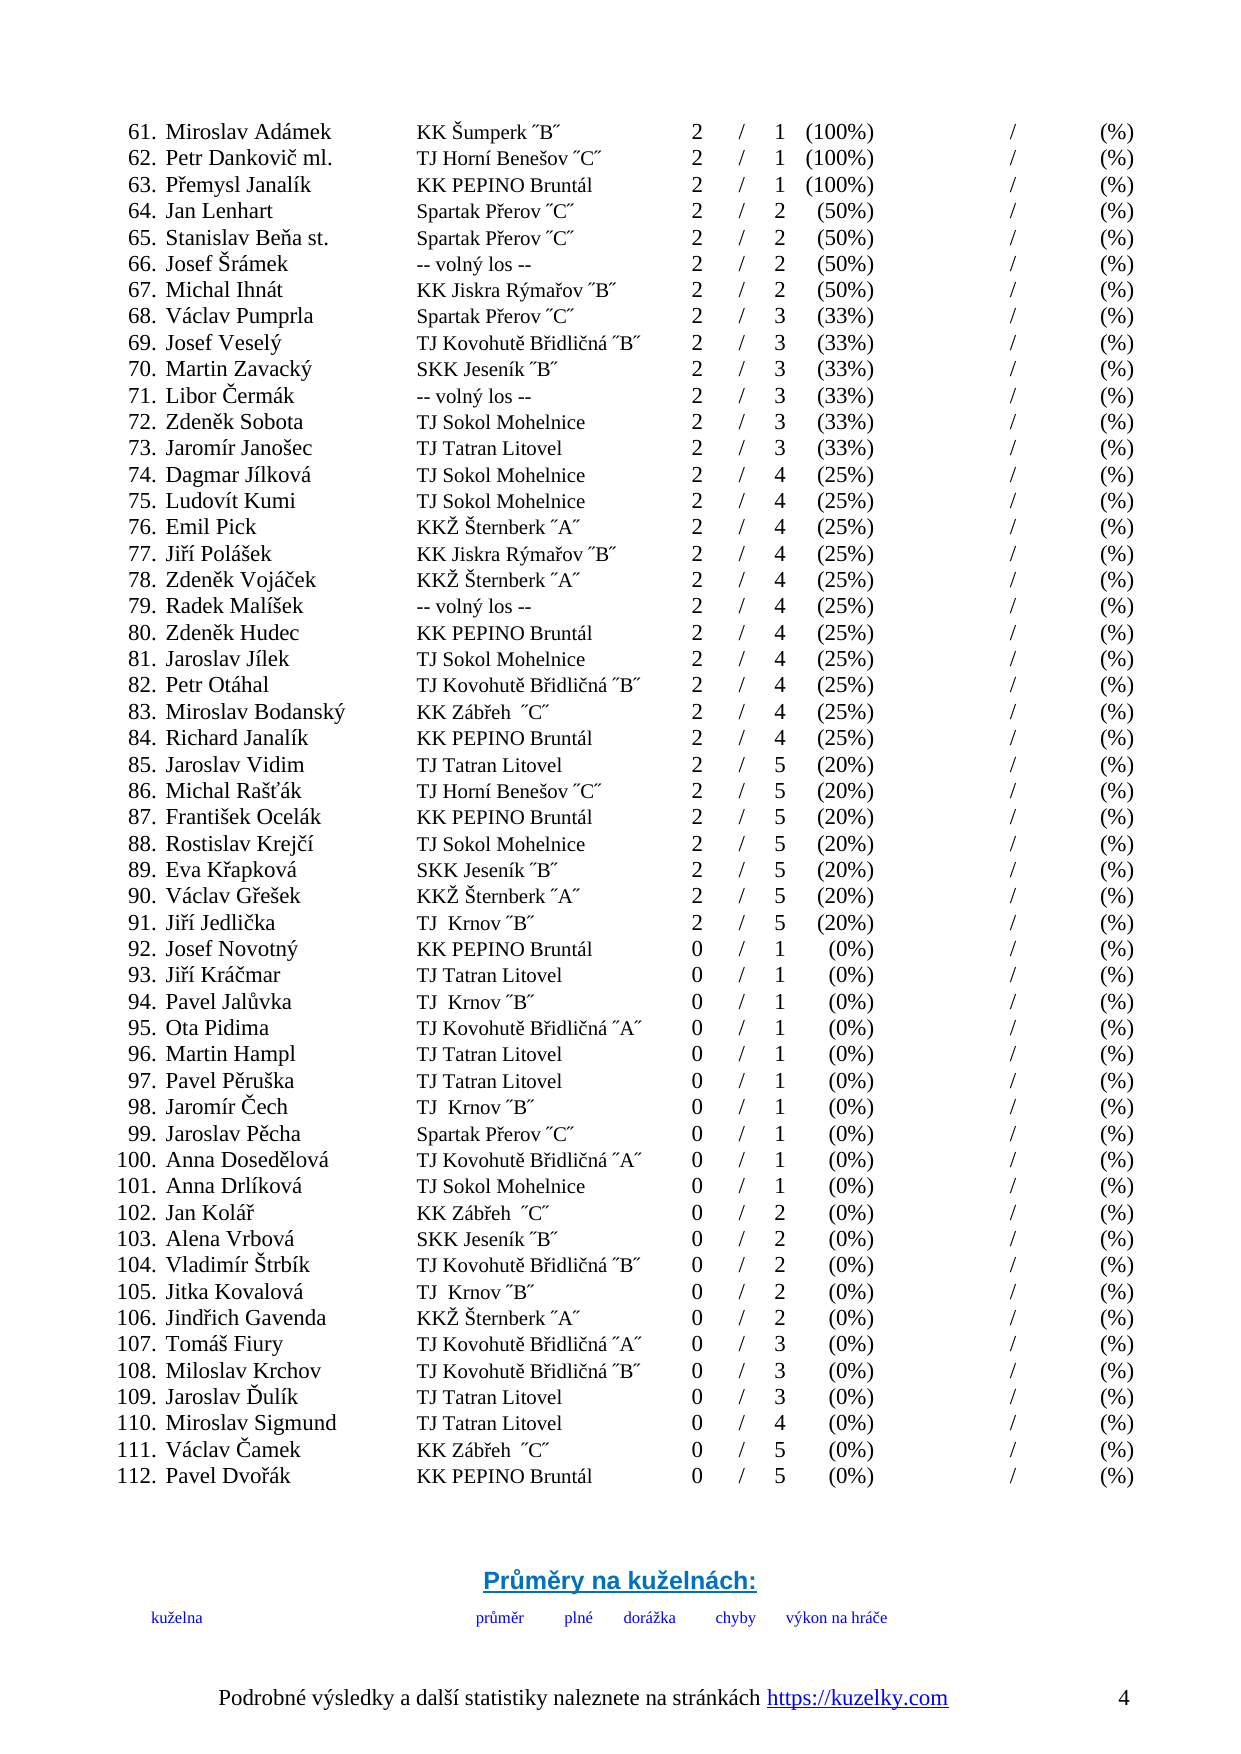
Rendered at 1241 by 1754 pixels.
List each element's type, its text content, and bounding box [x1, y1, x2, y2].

text 75. Ludovít Kumi TJ Sokol Mohelnice 2 / 4 (25%) / (%) [106, 487, 1134, 513]
text 82. Petr Otáhal TJ Kovohutě Břidličná ˝B˝ 2 / 4 (25%) / (%) [106, 672, 1134, 698]
text 83. Miroslav Bodanský KK Zábřeh ˝C˝ 2 / 4 (25%) / (%) [106, 698, 1134, 724]
text 65. Stanislav Beňa st. Spartak Přerov ˝C˝ 2 / 2 (50%) / (%) [106, 223, 1134, 250]
text 90. Václav Gřešek KKŽ Šternberk ˝A˝ 2 / 5 (20%) / (%) [106, 882, 1134, 909]
text 109. Jaroslav Ďulík TJ Tatran Litovel 0 / 3 (0%) / (%) [106, 1383, 1134, 1409]
text 110. Miroslav Sigmund TJ Tatran Litovel 0 / 4 (0%) / (%) [106, 1409, 1134, 1436]
text 62. Petr Dankovič ml. TJ Horní Benešov ˝C˝ 2 / 1 (100%) / (%) [106, 144, 1134, 171]
text 78. Zdeněk Vojáček KKŽ Šternberk ˝A˝ 2 / 4 (25%) / (%) [106, 566, 1134, 592]
text 72. Zdeněk Sobota TJ Sokol Mohelnice 2 / 3 (33%) / (%) [106, 408, 1134, 434]
text 80. Zdeněk Hudec KK PEPINO Bruntál 2 / 4 (25%) / (%) [106, 619, 1134, 645]
text 76. Emil Pick KKŽ Šternberk ˝A˝ 2 / 4 (25%) / (%) [106, 513, 1134, 540]
text Průměry na kuželnách: [94, 1566, 1145, 1595]
text 71. Libor Čermák -- volný los -- 2 / 3 (33%) / (%) [106, 382, 1134, 408]
text 105. Jitka Kovalová TJ Krnov ˝B˝ 0 / 2 (0%) / (%) [106, 1278, 1134, 1304]
text 77. Jiří Polášek KK Jiskra Rýmařov ˝B˝ 2 / 4 (25%) / (%) [106, 540, 1134, 566]
text 94. Pavel Jalůvka TJ Krnov ˝B˝ 0 / 1 (0%) / (%) [106, 988, 1134, 1014]
text 104. Vladimír Štrbík TJ Kovohutě Břidličná ˝B˝ 0 / 2 (0%) / (%) [106, 1251, 1134, 1278]
text 89. Eva Křapková SKK Jeseník ˝B˝ 2 / 5 (20%) / (%) [106, 856, 1134, 882]
text 86. Michal Rašťák TJ Horní Benešov ˝C˝ 2 / 5 (20%) / (%) [106, 777, 1134, 803]
text 69. Josef Veselý TJ Kovohutě Břidličná ˝B˝ 2 / 3 (33%) / (%) [106, 329, 1134, 355]
text 96. Martin Hampl TJ Tatran Litovel 0 / 1 (0%) / (%) [106, 1041, 1134, 1067]
text 70. Martin Zavacký SKK Jeseník ˝B˝ 2 / 3 (33%) / (%) [106, 355, 1134, 382]
text 84. Richard Janalík KK PEPINO Bruntál 2 / 4 (25%) / (%) [106, 724, 1134, 751]
text 98. Jaromír Čech TJ Krnov ˝B˝ 0 / 1 (0%) / (%) [106, 1093, 1134, 1119]
text 88. Rostislav Krejčí TJ Sokol Mohelnice 2 / 5 (20%) / (%) [106, 830, 1134, 856]
text kuželna průměr plné dorážka chyby výkon na hráče [106, 1607, 1134, 1627]
text 111. Václav Čamek KK Zábřeh ˝C˝ 0 / 5 (0%) / (%) [106, 1436, 1134, 1462]
text 93. Jiří Kráčmar TJ Tatran Litovel 0 / 1 (0%) / (%) [106, 961, 1134, 988]
text 85. Jaroslav Vidim TJ Tatran Litovel 2 / 5 (20%) / (%) [106, 751, 1134, 777]
text 87. František Ocelák KK PEPINO Bruntál 2 / 5 (20%) / (%) [106, 803, 1134, 830]
text 97. Pavel Pěruška TJ Tatran Litovel 0 / 1 (0%) / (%) [106, 1067, 1134, 1093]
text 81. Jaroslav Jílek TJ Sokol Mohelnice 2 / 4 (25%) / (%) [106, 645, 1134, 672]
text 95. Ota Pidima TJ Kovohutě Břidličná ˝A˝ 0 / 1 (0%) / (%) [106, 1014, 1134, 1041]
text 67. Michal Ihnát KK Jiskra Rýmařov ˝B˝ 2 / 2 (50%) / (%) [106, 276, 1134, 303]
text 112. Pavel Dvořák KK PEPINO Bruntál 0 / 5 (0%) / (%) [106, 1462, 1134, 1488]
text 68. Václav Pumprla Spartak Přerov ˝C˝ 2 / 3 (33%) / (%) [106, 303, 1134, 329]
text 64. Jan Lenhart Spartak Přerov ˝C˝ 2 / 2 (50%) / (%) [106, 197, 1134, 223]
text 100. Anna Dosedělová TJ Kovohutě Břidličná ˝A˝ 0 / 1 (0%) / (%) [106, 1146, 1134, 1172]
text 101. Anna Drlíková TJ Sokol Mohelnice 0 / 1 (0%) / (%) [106, 1172, 1134, 1199]
text 102. Jan Kolář KK Zábřeh ˝C˝ 0 / 2 (0%) / (%) [106, 1199, 1134, 1225]
text 79. Radek Malíšek -- volný los -- 2 / 4 (25%) / (%) [106, 592, 1134, 619]
text 74. Dagmar Jílková TJ Sokol Mohelnice 2 / 4 (25%) / (%) [106, 461, 1134, 487]
text 106. Jindřich Gavenda KKŽ Šternberk ˝A˝ 0 / 2 (0%) / (%) [106, 1304, 1134, 1330]
text 73. Jaromír Janošec TJ Tatran Litovel 2 / 3 (33%) / (%) [106, 434, 1134, 461]
text 108. Miloslav Krchov TJ Kovohutě Břidličná ˝B˝ 0 / 3 (0%) / (%) [106, 1357, 1134, 1383]
text 61. Miroslav Adámek KK Šumperk ˝B˝ 2 / 1 (100%) / (%) [106, 118, 1134, 144]
text 92. Josef Novotný KK PEPINO Bruntál 0 / 1 (0%) / (%) [106, 935, 1134, 961]
text 103. Alena Vrbová SKK Jeseník ˝B˝ 0 / 2 (0%) / (%) [106, 1225, 1134, 1251]
text 107. Tomáš Fiury TJ Kovohutě Břidličná ˝A˝ 0 / 3 (0%) / (%) [106, 1330, 1134, 1357]
text 91. Jiří Jedlička TJ Krnov ˝B˝ 2 / 5 (20%) / (%) [106, 909, 1134, 935]
text 63. Přemysl Janalík KK PEPINO Bruntál 2 / 1 (100%) / (%) [106, 171, 1134, 197]
text 66. Josef Šrámek -- volný los -- 2 / 2 (50%) / (%) [106, 250, 1134, 276]
text 99. Jaroslav Pěcha Spartak Přerov ˝C˝ 0 / 1 (0%) / (%) [106, 1119, 1134, 1146]
